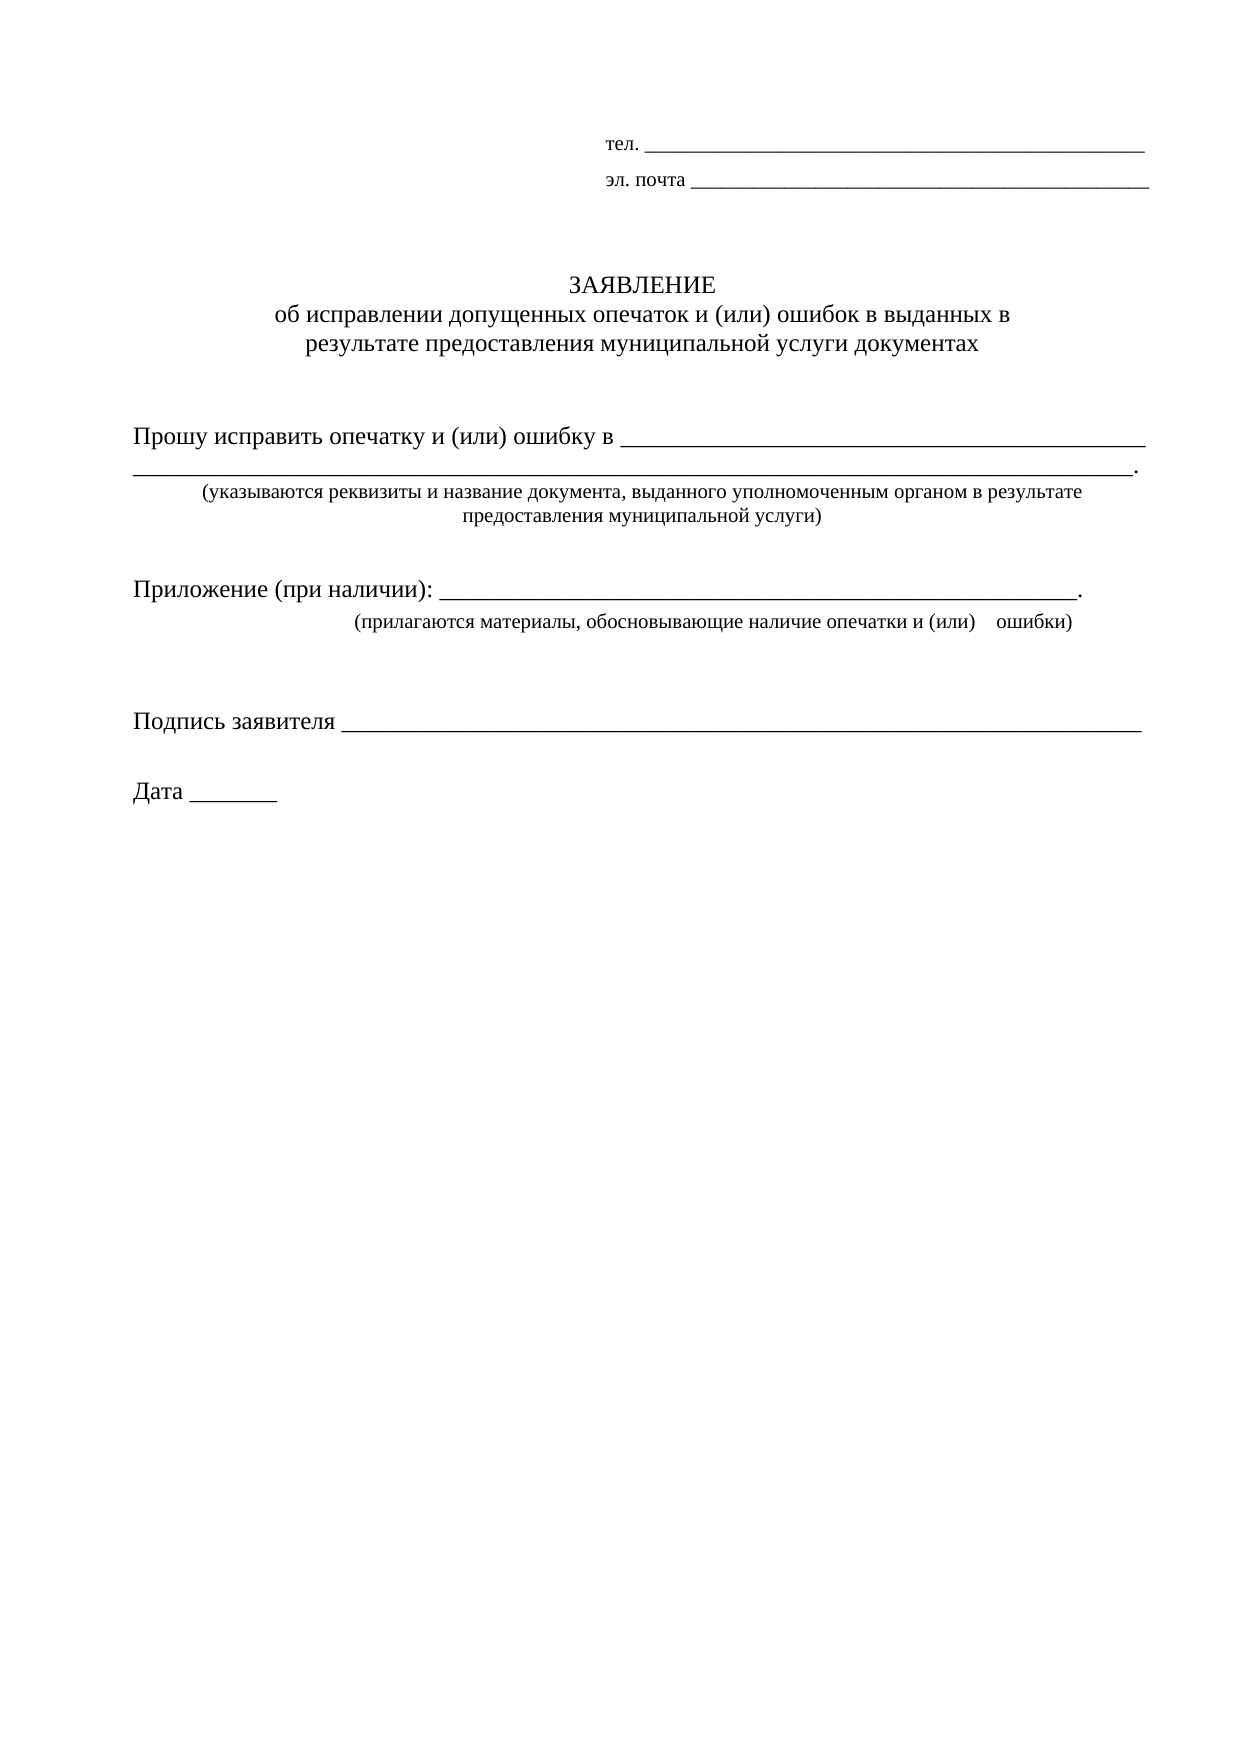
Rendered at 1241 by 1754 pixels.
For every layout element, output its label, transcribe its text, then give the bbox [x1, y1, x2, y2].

text тел. ________________________________________________ [605, 131, 1152, 155]
text ЗАЯВЛЕНИЕ [133, 270, 1152, 299]
text ________________________________________________________________________________. [133, 450, 1152, 478]
text (указываются реквизиты и название документа, выданного уполномоченным органом в результате предоставления муниципальной услуги) [133, 478, 1152, 527]
text (прилагаются материалы, обосновывающие наличие опечатки и (или) ошибки) [354, 609, 1089, 633]
text Дата _______ [133, 776, 1152, 805]
text Приложение (при наличии): ___________________________________________________. [133, 574, 1152, 603]
text об исправлении допущенных опечаток и (или) ошибок в выданных в результате предоставления муниципальной услуги документах [133, 299, 1152, 356]
text Подпись заявителя ________________________________________________________________ [133, 706, 1152, 735]
text Прошу исправить опечатку и (или) ошибку в __________________________________________ [133, 421, 1152, 450]
text эл. почта ____________________________________________ [605, 167, 1152, 191]
